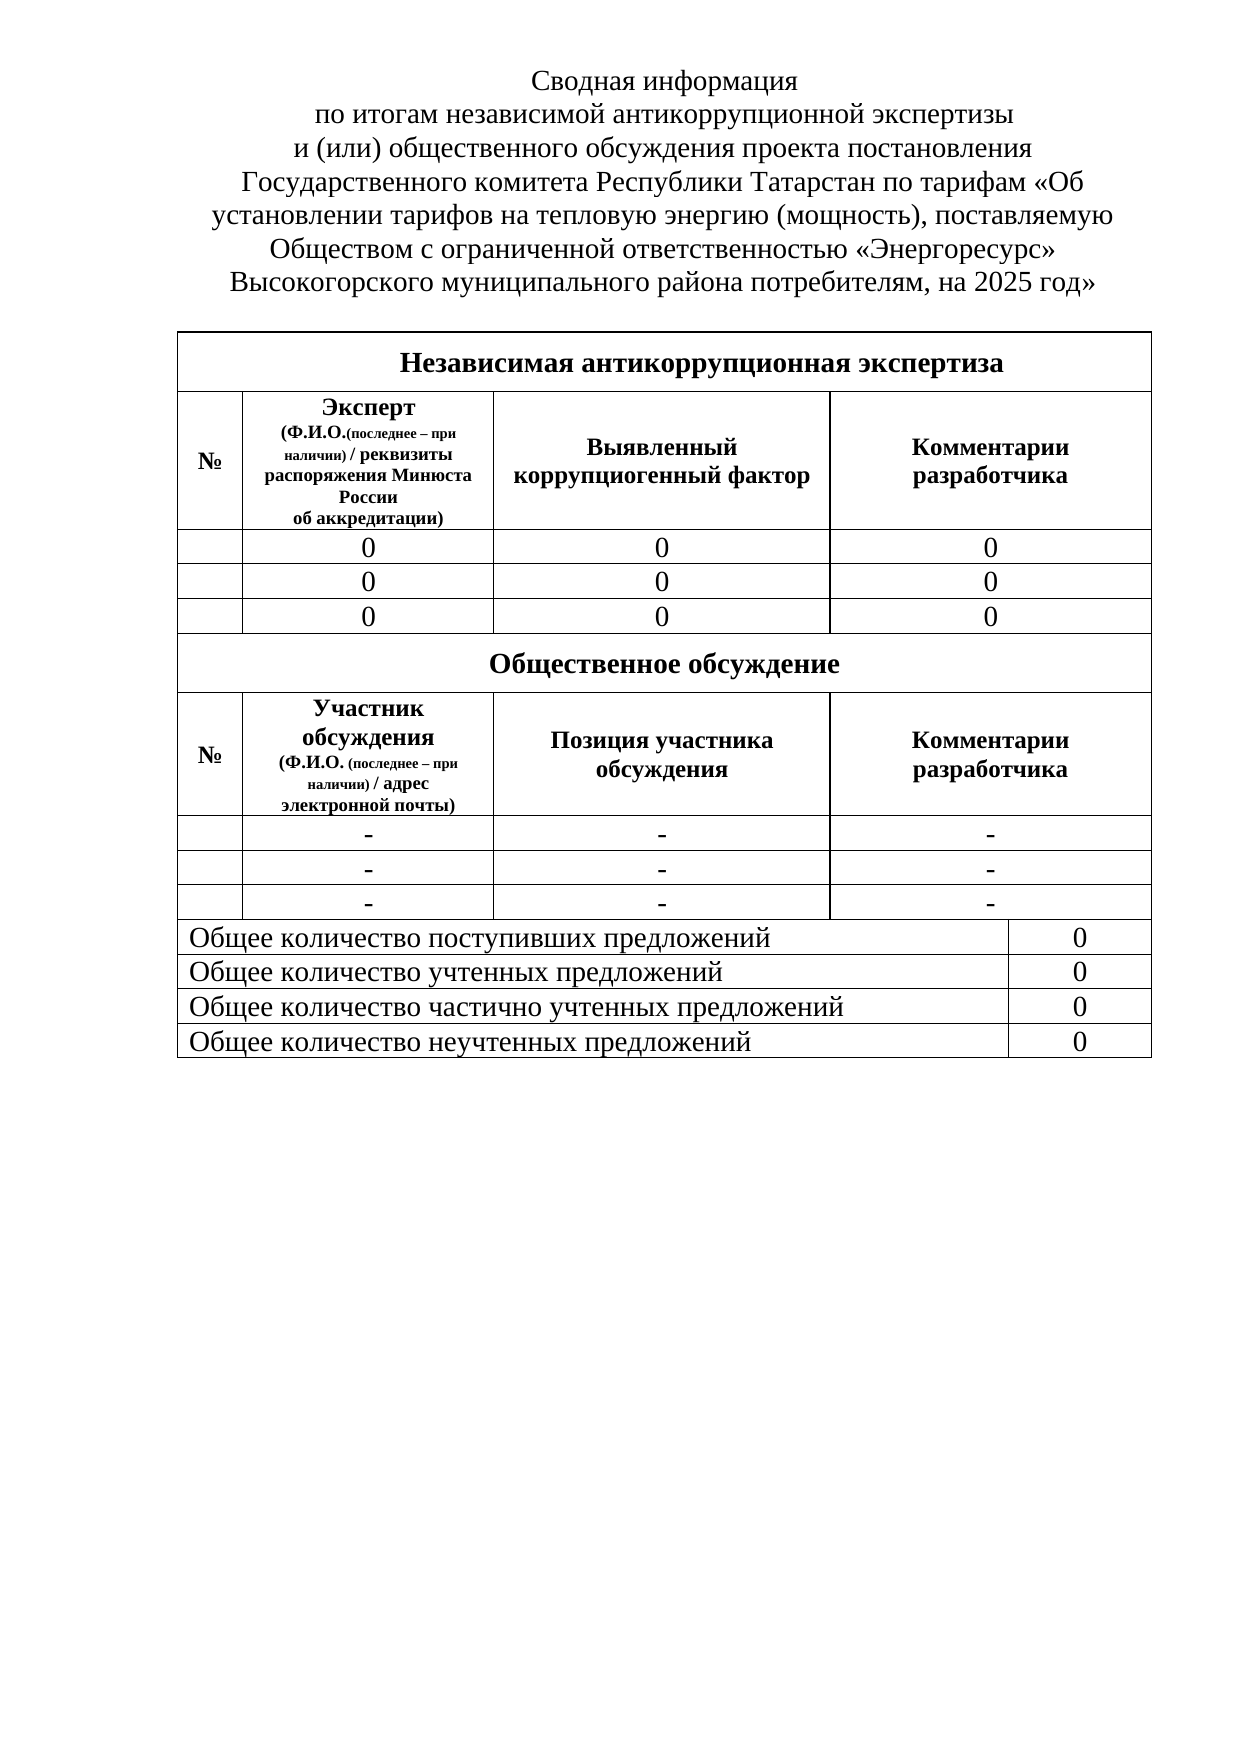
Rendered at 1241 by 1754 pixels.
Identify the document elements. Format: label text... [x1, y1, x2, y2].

table_cell [178, 530, 242, 563]
table_cell Комментарии разработчика [831, 693, 1151, 815]
table_cell 0 [1009, 920, 1151, 953]
table_cell [178, 599, 242, 632]
table_cell Эксперт (Ф.И.О.(последнее – при наличии) / реквизиты распоряжения Минюста России об аккредитации) [243, 392, 493, 529]
table_cell № [178, 693, 242, 815]
table_cell 0 [243, 599, 493, 632]
table_cell [178, 816, 242, 850]
table_cell - [831, 816, 1151, 850]
table_cell Участник обсуждения (Ф.И.О. (последнее – при наличии) / адрес электронной почты) [243, 693, 493, 815]
table_cell 0 [1009, 989, 1151, 1023]
table_cell Выявленный коррупциогенный фактор [494, 392, 829, 529]
table_cell Общественное обсуждение [178, 634, 1151, 692]
table_cell [178, 885, 242, 919]
table_cell 0 [494, 564, 829, 598]
text по итогам независимой антикоррупционной экспертизы [177, 97, 1152, 130]
table_cell [178, 851, 242, 884]
table_cell - [243, 885, 493, 919]
table_cell 0 [831, 599, 1151, 632]
table_cell 0 [1009, 955, 1151, 988]
table_cell - [243, 851, 493, 884]
text и (или) общественного обсуждения проекта постановления Государственного комитета Республики Татарстан по тарифам «Об установлении тарифов на тепловую энергию (мощность), поставляемую Обществом с ограниченной ответственностью «Энергоресурс» Высокогорского муниципального района потребителям, на 2025 год» [1032, 130, 1148, 298]
table_cell Общее количество учтенных предложений [178, 955, 1008, 988]
table_cell Общее количество частично учтенных предложений [178, 989, 1008, 1023]
table_cell № [178, 392, 242, 529]
table_cell - [243, 816, 493, 850]
table_cell - [831, 885, 1151, 919]
text и (или) общественного обсуждения проекта постановления Государственного комитета Республики Татарстан по тарифам «Об установлении тарифов на тепловую энергию (мощность), поставляемую Обществом с ограниченной ответственностью «Энергоресурс» Высокогорского муниципального района потребителям, на 2025 год» [177, 130, 758, 298]
table_cell 0 [831, 530, 1151, 563]
table_cell - [494, 885, 829, 919]
text Сводная информация [177, 63, 1152, 97]
table_cell Позиция участника обсуждения [494, 693, 829, 815]
table_cell 0 [831, 564, 1151, 598]
table_cell 0 [243, 530, 493, 563]
table_cell - [494, 851, 829, 884]
table_header Независимая антикоррупционная экспертиза [178, 333, 1151, 391]
table_cell Комментарии разработчика [831, 392, 1151, 529]
table_cell Общее количество неучтенных предложений [178, 1024, 1008, 1057]
table_cell 0 [243, 564, 493, 598]
table_cell Общее количество поступивших предложений [178, 920, 1008, 953]
table_cell 0 [494, 599, 829, 632]
table_cell - [831, 851, 1151, 884]
table_cell 0 [1009, 1024, 1151, 1057]
table_cell [178, 564, 242, 598]
table_cell 0 [494, 530, 829, 563]
table_cell - [494, 816, 829, 850]
